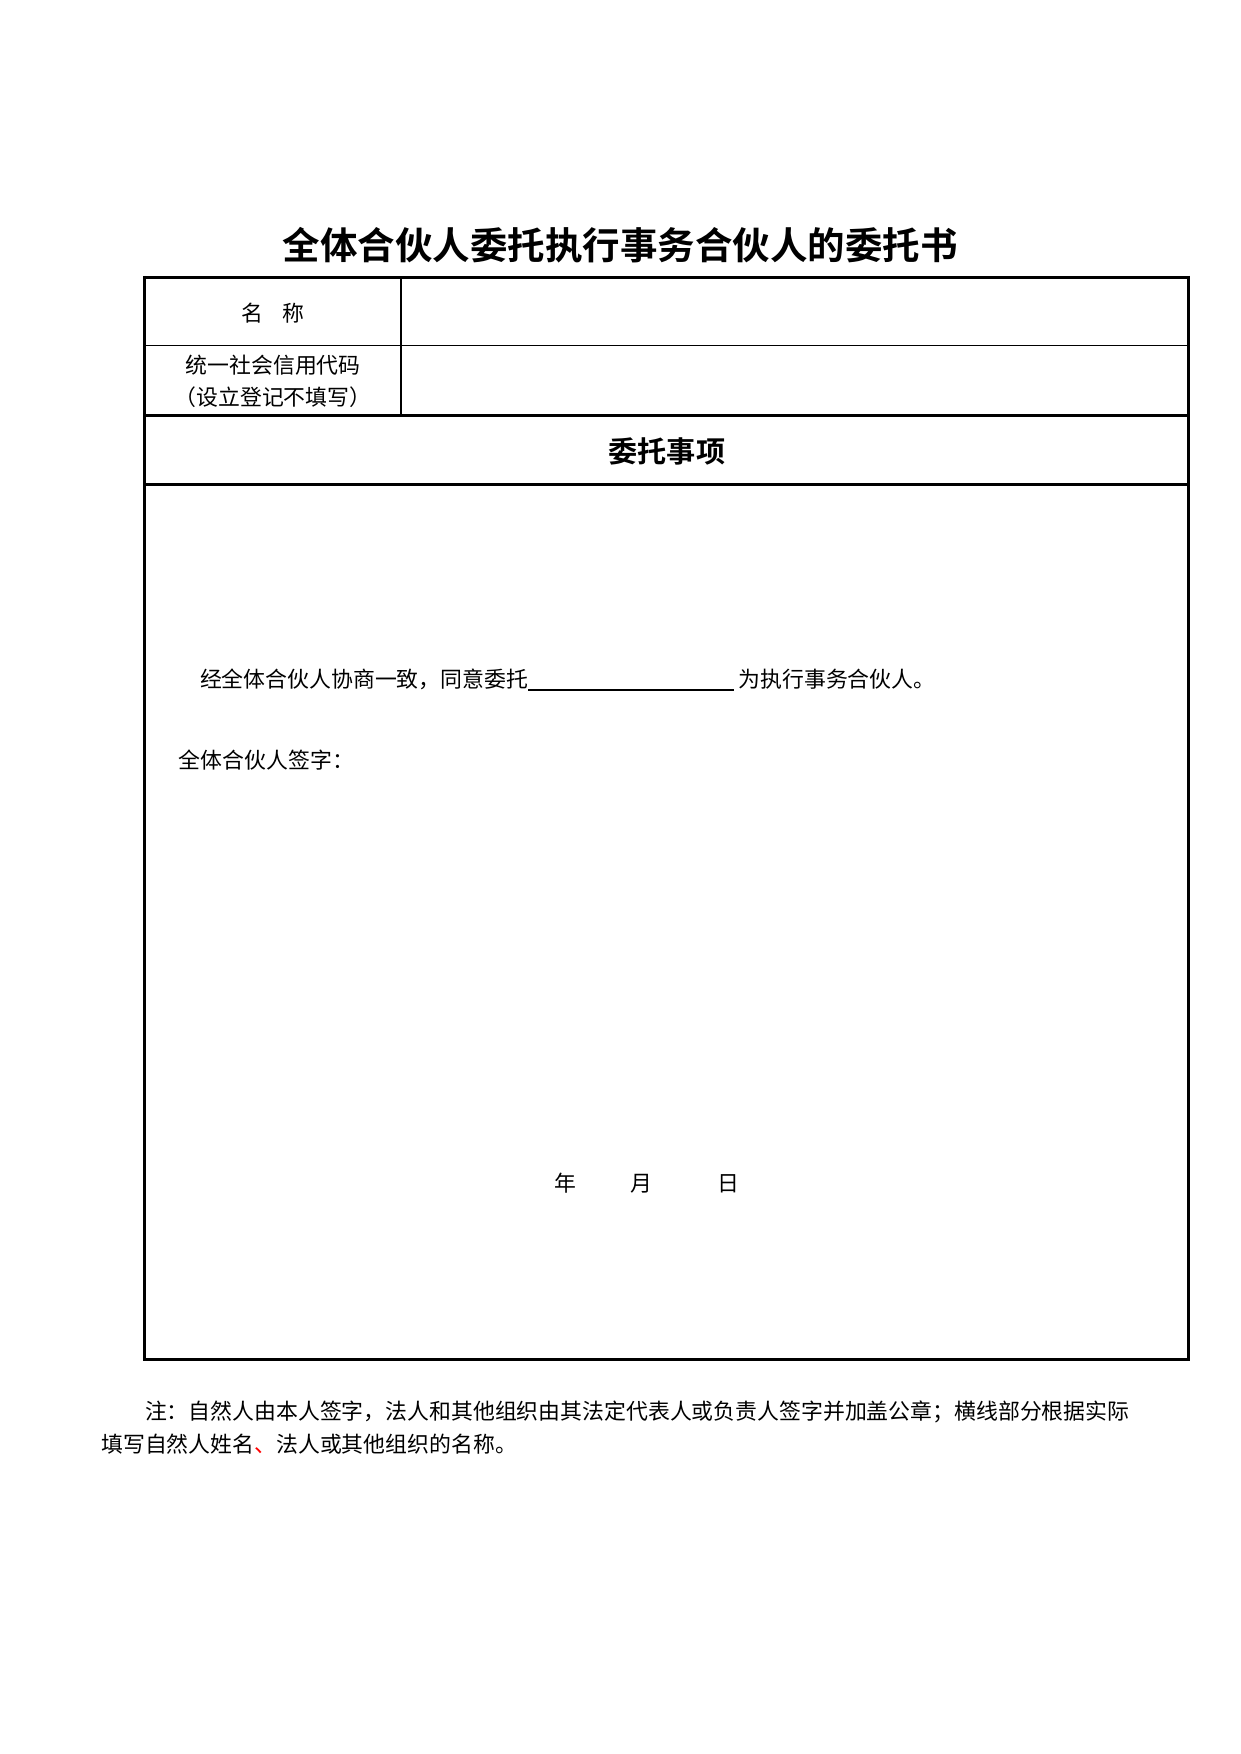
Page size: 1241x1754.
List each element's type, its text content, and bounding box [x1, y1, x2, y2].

table_cell [402, 346, 1187, 414]
table_cell 经全体合伙人协商一致，同意委托 为执行事务合伙人。 全体合伙人签字： 年 月 日 [146, 486, 1187, 1358]
text 全体合伙人委托执行事务合伙人的委托书 [145, 211, 1096, 276]
table_header [402, 279, 1187, 345]
table_cell 委托事项 [146, 417, 1187, 483]
text 注：自然人由本人签字，法人和其他组织由其法定代表人或负责人签字并加盖公章；横线部分根据实际填写自然人姓名、法人或其他组织的名称。 [101, 1394, 1130, 1459]
table_header 名 称 [146, 279, 400, 345]
table_cell 统一社会信用代码 （设立登记不填写） [146, 346, 400, 414]
